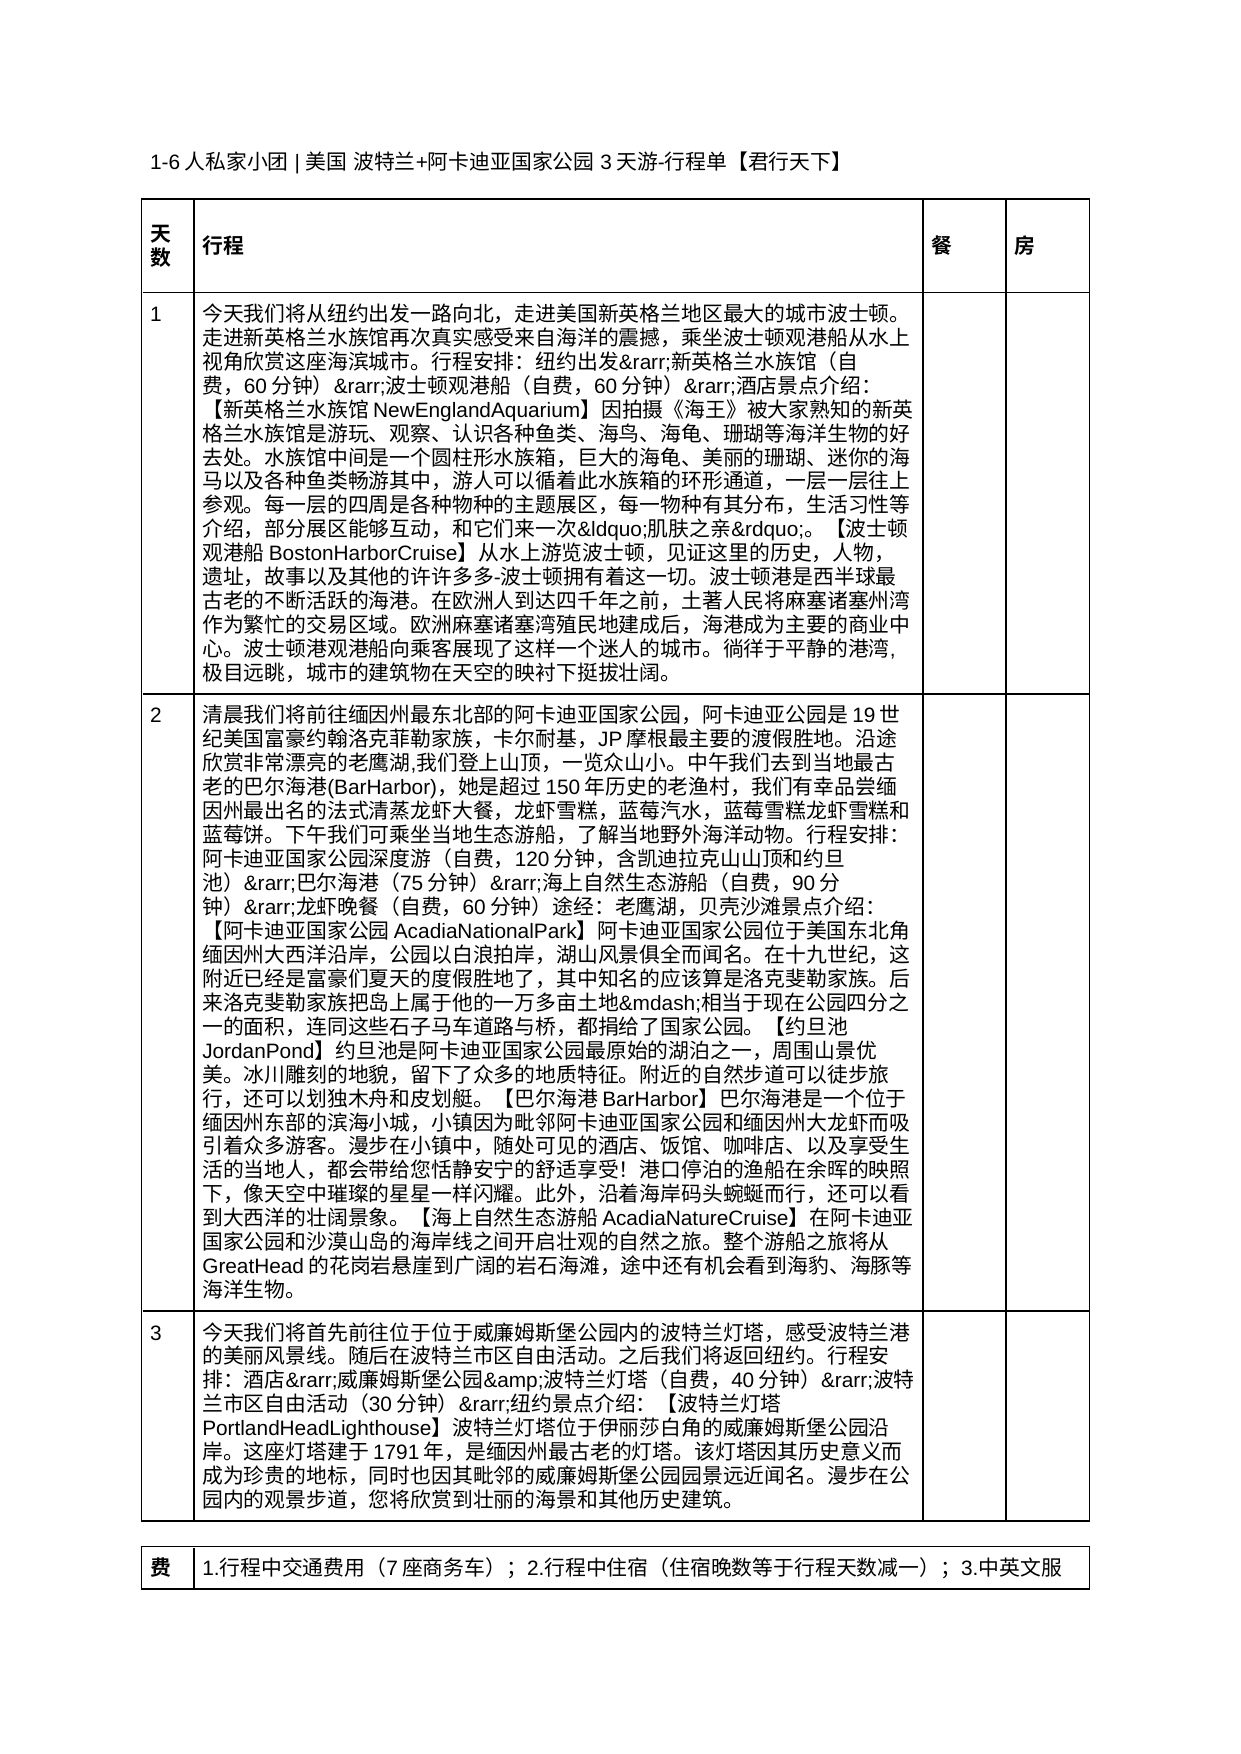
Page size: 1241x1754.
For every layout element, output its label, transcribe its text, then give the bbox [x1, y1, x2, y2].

table_header 费用包含 [142, 1547, 194, 1588]
table_cell [924, 695, 1005, 1310]
table_cell [1007, 695, 1089, 1310]
table_cell 3 [142, 1311, 193, 1520]
table_header 餐 [924, 200, 1005, 292]
table_cell [924, 293, 1005, 693]
table_header 行程 [195, 200, 922, 292]
table_cell 清晨我们将前往缅因州最东北部的阿卡迪亚国家公园，阿卡迪亚公园是19世纪美国富豪约翰洛克菲勒家族，卡尔耐基，JP摩根最主要的渡假胜地。沿途欣赏非常漂亮的老鹰湖,我们登上山顶，一览众山小。中午我们去到当地最古老的巴尔海港(BarHarbor)，她是超过150年历史的老渔村，我们有幸品尝缅因州最出名的法式清蒸龙虾大餐，龙虾雪糕，蓝莓汽水，蓝莓雪糕龙虾雪糕和蓝莓饼。下午我们可乘坐当地生态游船，了解当地野外海洋动物。行程安排：阿卡迪亚国家公园深度游（自费，120分钟，含凯迪拉克山山顶和约旦池）&rarr;巴尔海港（75分钟）&rarr;海上自然生态游船（自费，90分钟）&rarr;龙虾晚餐（自费，60分钟）途经：老鹰湖，贝壳沙滩景点介绍：【阿卡迪亚国家公园AcadiaNationalPark】阿卡迪亚国家公园位于美国东北角缅因州大西洋沿岸，公园以白浪拍岸，湖山风景俱全而闻名。在十九世纪，这附近已经是富豪们夏天的度假胜地了，其中知名的应该算是洛克斐勒家族。后来洛克斐勒家族把岛上属于他的一万多亩土地&mdash;相当于现在公园四分之一的面积，连同这些石子马车道路与桥，都捐给了国家公园。【约旦池JordanPond】约旦池是阿卡迪亚国家公园最原始的湖泊之一，周围山景优美。冰川雕刻的地貌，留下了众多的地质特征。附近的自然步道可以徒步旅行，还可以划独木舟和皮划艇。【巴尔海港BarHarbor】巴尔海港是一个位于缅因州东部的滨海小城，小镇因为毗邻阿卡迪亚国家公园和缅因州大龙虾而吸引着众多游客。漫步在小镇中，随处可见的酒店、饭馆、咖啡店、以及享受生活的当地人，都会带给您恬静安宁的舒适享受！港口停泊的渔船在余晖的映照下，像天空中璀璨的星星一样闪耀。此外，沿着海岸码头蜿蜒而行，还可以看到大西洋的壮阔景象。【海上自然生态游船AcadiaNatureCruise】在阿卡迪亚国家公园和沙漠山岛的海岸线之间开启壮观的自然之旅。整个游船之旅将从GreatHead的花岗岩悬崖到广阔的岩石海滩，途中还有机会看到海豹、海豚等海洋生物。 [195, 695, 922, 1310]
table_cell [1007, 293, 1089, 693]
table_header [195, 1547, 1089, 1588]
table_cell 2 [142, 694, 193, 1310]
table_header 房 [1007, 200, 1089, 292]
text 1-6人私家小团 | 美国 波特兰+阿卡迪亚国家公园 3天游-行程单【君行天下】 [150, 150, 1090, 174]
table_cell [924, 1312, 1005, 1520]
table_cell 今天我们将从纽约出发一路向北，走进美国新英格兰地区最大的城市波士顿。走进新英格兰水族馆再次真实感受来自海洋的震撼，乘坐波士顿观港船从水上视角欣赏这座海滨城市。行程安排：纽约出发&rarr;新英格兰水族馆（自费，60分钟）&rarr;波士顿观港船（自费，60分钟）&rarr;酒店景点介绍：【新英格兰水族馆NewEnglandAquarium】因拍摄《海王》被大家熟知的新英格兰水族馆是游玩、观察、认识各种鱼类、海鸟、海龟、珊瑚等海洋生物的好去处。水族馆中间是一个圆柱形水族箱，巨大的海龟、美丽的珊瑚、迷你的海马以及各种鱼类畅游其中，游人可以循着此水族箱的环形通道，一层一层往上参观。每一层的四周是各种物种的主题展区，每一物种有其分布，生活习性等介绍，部分展区能够互动，和它们来一次&ldquo;肌肤之亲&rdquo;。【波士顿观港船BostonHarborCruise】从水上游览波士顿，见证这里的历史，人物，遗址，故事以及其他的许许多多-波士顿拥有着这一切。波士顿港是西半球最古老的不断活跃的海港。在欧洲人到达四千年之前，土著人民将麻塞诸塞州湾作为繁忙的交易区域。欧洲麻塞诸塞湾殖民地建成后，海港成为主要的商业中心。波士顿港观港船向乘客展现了这样一个迷人的城市。徜徉于平静的港湾,极目远眺，城市的建筑物在天空的映衬下挺拔壮阔。 [195, 293, 922, 693]
table_cell [1007, 1312, 1089, 1520]
table_cell 1 [142, 293, 193, 693]
table_header 天数 [142, 200, 193, 292]
table_cell 今天我们将首先前往位于位于威廉姆斯堡公园内的波特兰灯塔，感受波特兰港的美丽风景线。随后在波特兰市区自由活动。之后我们将返回纽约。行程安排：酒店&rarr;威廉姆斯堡公园&amp;波特兰灯塔（自费，40分钟）&rarr;波特兰市区自由活动（30分钟）&rarr;纽约景点介绍：【波特兰灯塔PortlandHeadLighthouse】波特兰灯塔位于伊丽莎白角的威廉姆斯堡公园沿岸。这座灯塔建于1791年，是缅因州最古老的灯塔。该灯塔因其历史意义而成为珍贵的地标，同时也因其毗邻的威廉姆斯堡公园园景远近闻名。漫步在公园内的观景步道，您将欣赏到壮丽的海景和其他历史建筑。 [195, 1312, 922, 1520]
